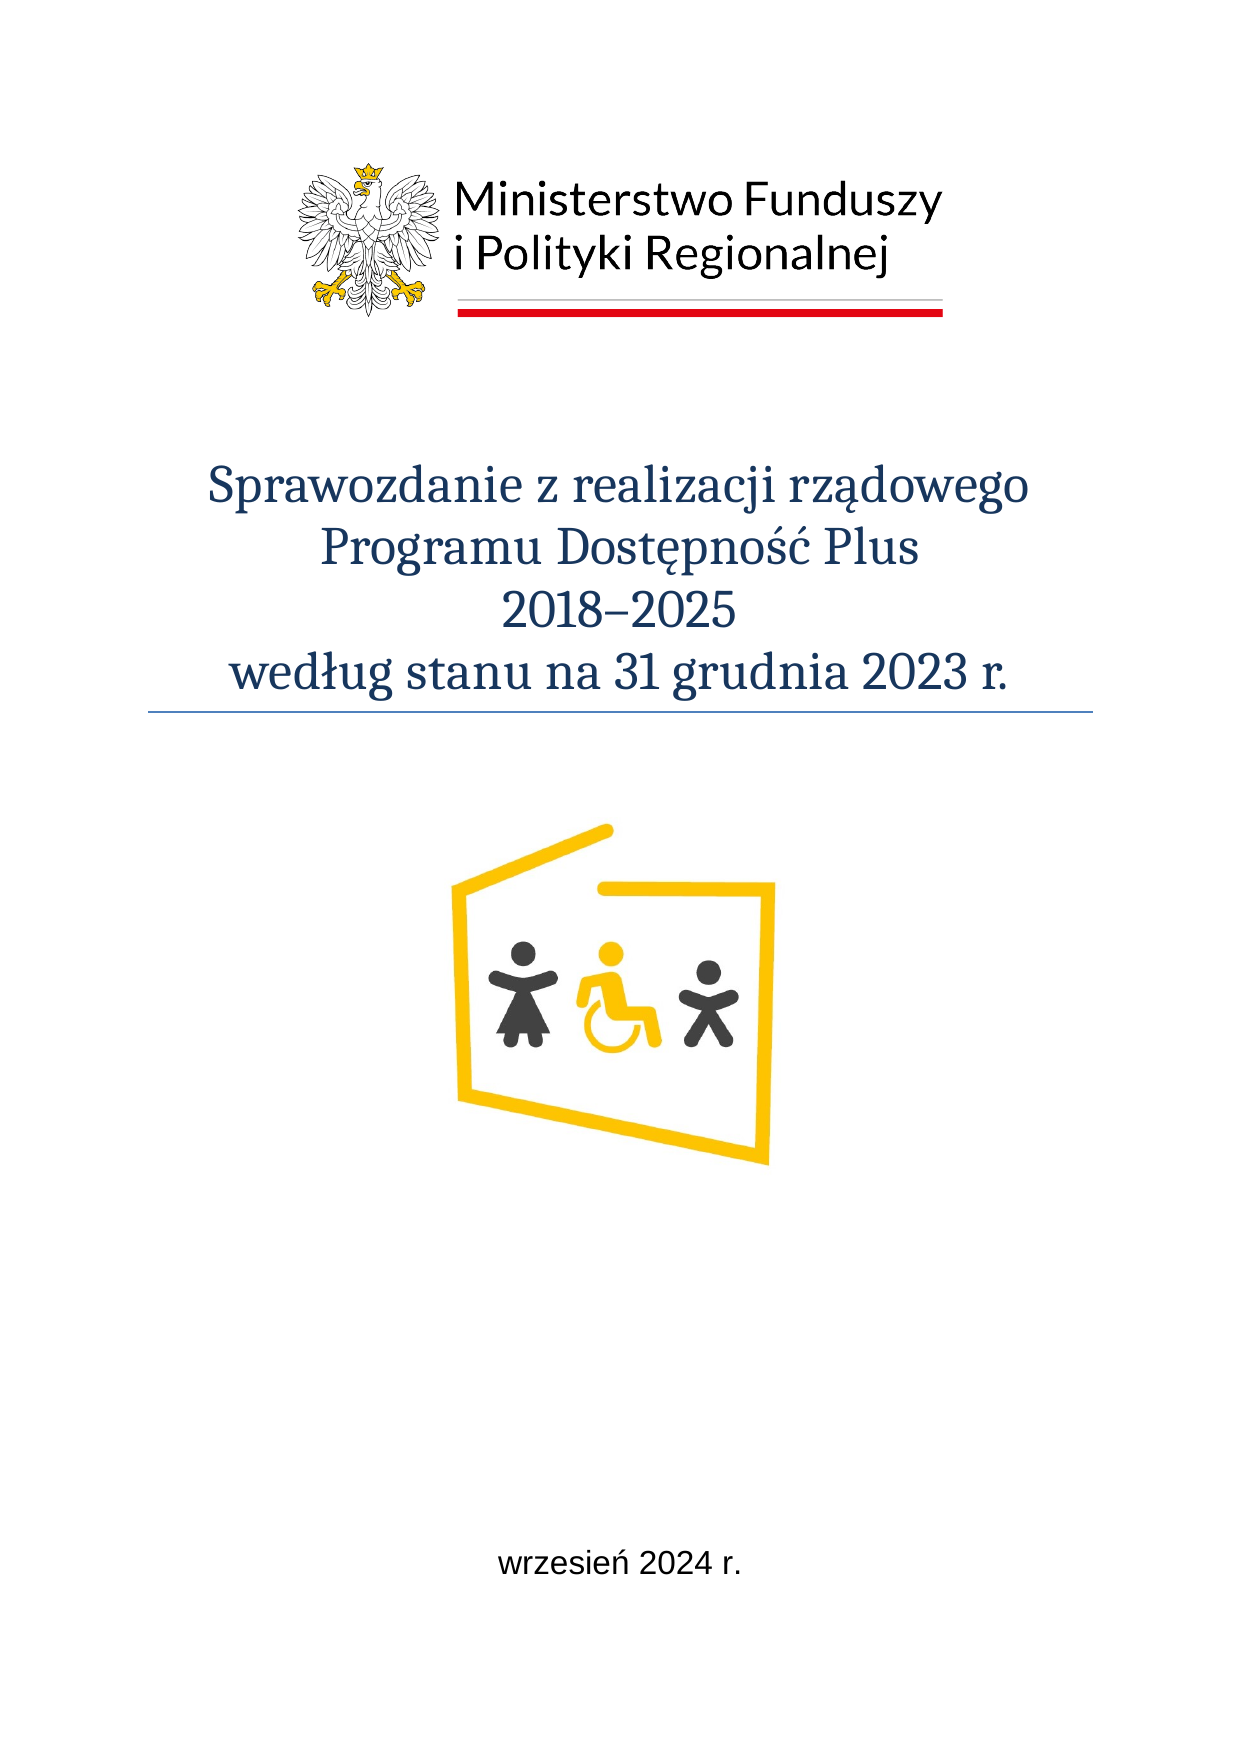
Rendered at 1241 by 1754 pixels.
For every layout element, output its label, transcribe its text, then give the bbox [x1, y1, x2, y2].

picture [373, 817, 867, 1190]
text wrzesień 2024 r. [148, 1543, 1093, 1582]
title Sprawozdanie z realizacji rządowego Programu Dostępność Plus [148, 454, 1093, 578]
title według stanu na 31 grudnia 2023 r. [148, 641, 1093, 711]
picture [262, 127, 978, 353]
title 2018–2025 [148, 578, 1093, 641]
